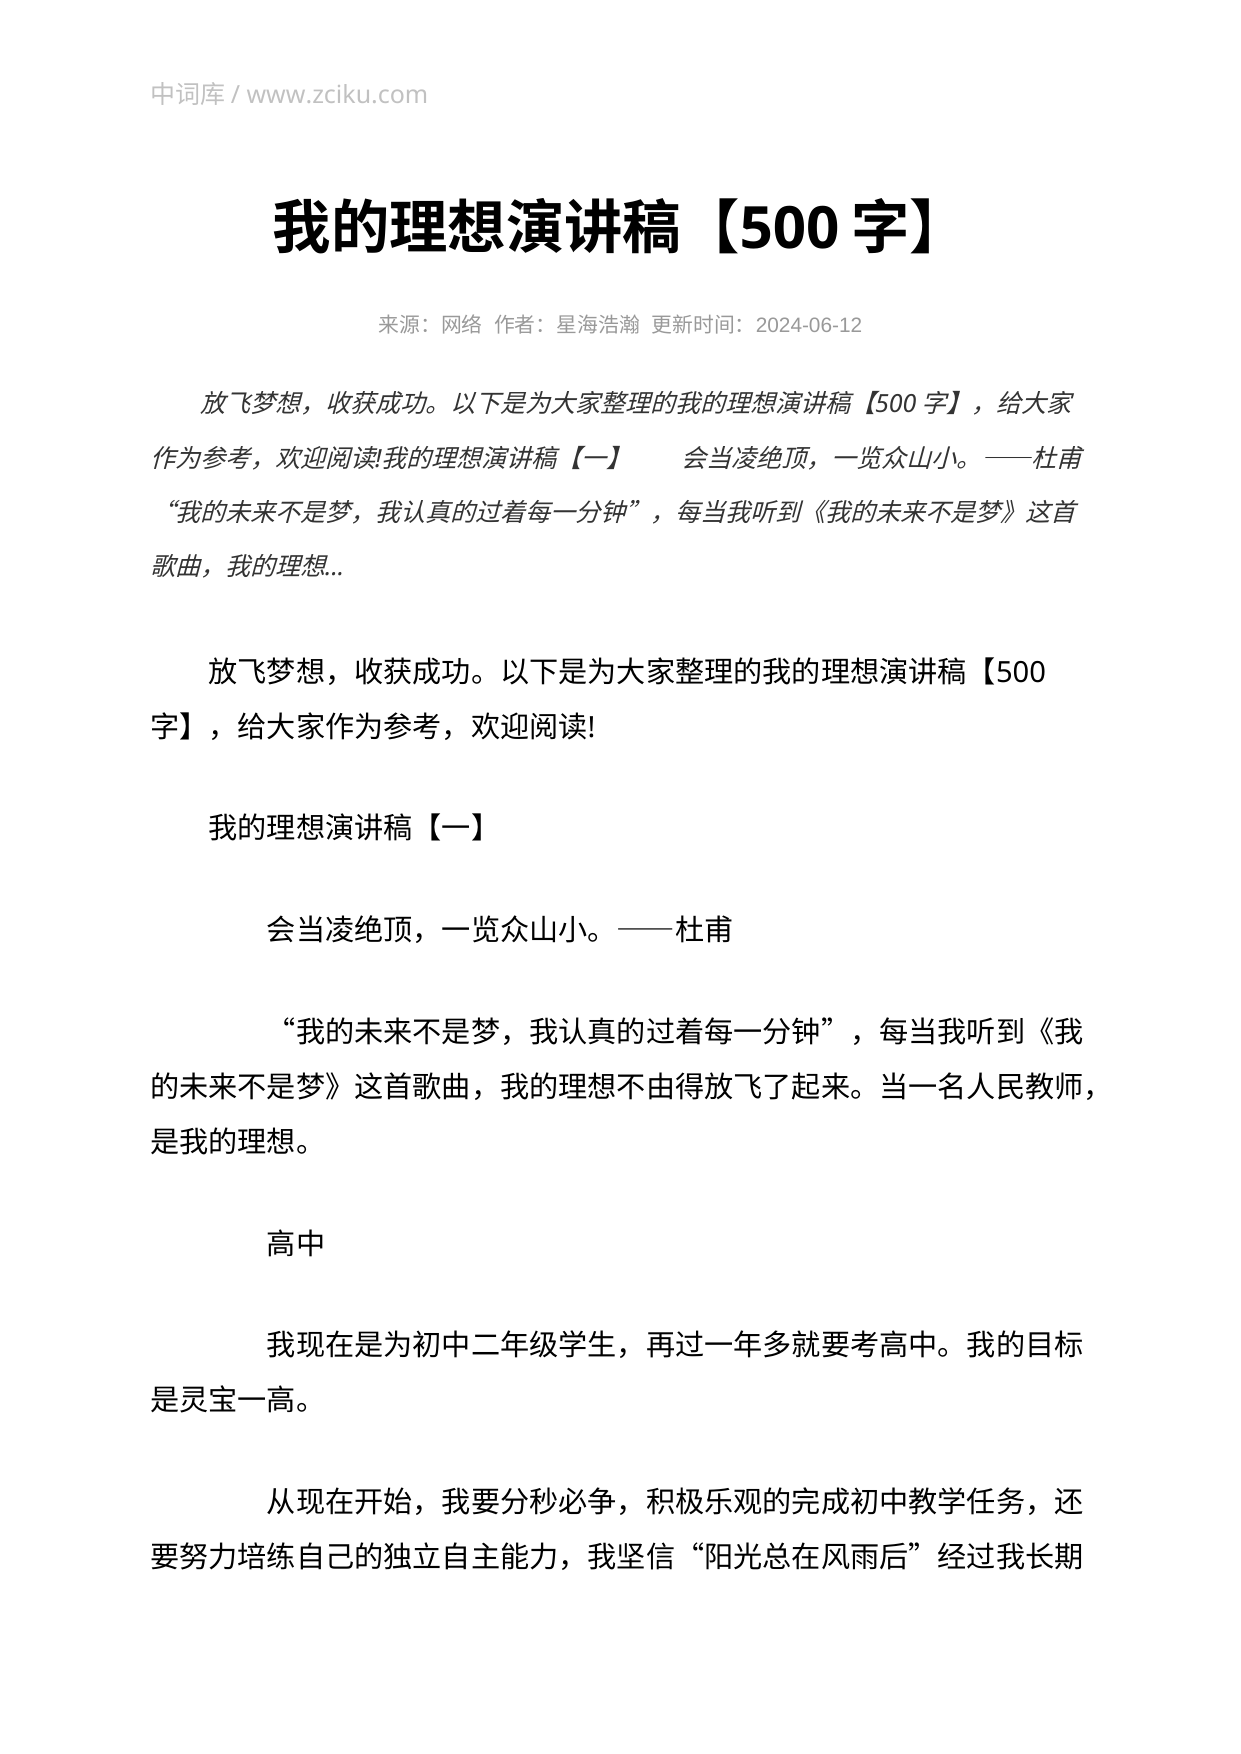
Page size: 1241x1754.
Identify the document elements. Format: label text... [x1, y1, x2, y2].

text 会当凌绝顶，一览众山小。——杜甫 [150, 907, 1090, 949]
text 放飞梦想，收获成功。以下是为大家整理的我的理想演讲稿【500字】，给大家作为参考，欢迎阅读! [150, 648, 1090, 746]
text 放飞梦想，收获成功。以下是为大家整理的我的理想演讲稿【500字】，给大家作为参考，欢迎阅读!我的理想演讲稿【一】 会当凌绝顶，一览众山小。——杜甫 “我的未来不是梦，我认真的过着每一分钟”，每当我听到《我的未来不是梦》这首歌曲，我的理想... [150, 384, 1090, 583]
text “我的未来不是梦，我认真的过着每一分钟”，每当我听到《我的未来不是梦》这首歌曲，我的理想不由得放飞了起来。当一名人民教师，是我的理想。 [150, 1009, 1090, 1161]
subtitle 我的理想演讲稿【500字】 [150, 181, 1090, 266]
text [150, 1479, 1090, 1576]
text 我现在是为初中二年级学生，再过一年多就要考高中。我的目标是灵宝一高。 [150, 1322, 1090, 1419]
text 我的理想演讲稿【一】 [150, 805, 1090, 847]
text 来源：网络 作者：星海浩瀚 更新时间：2024-06-12 [150, 313, 1090, 337]
text 高中 [150, 1220, 1090, 1262]
